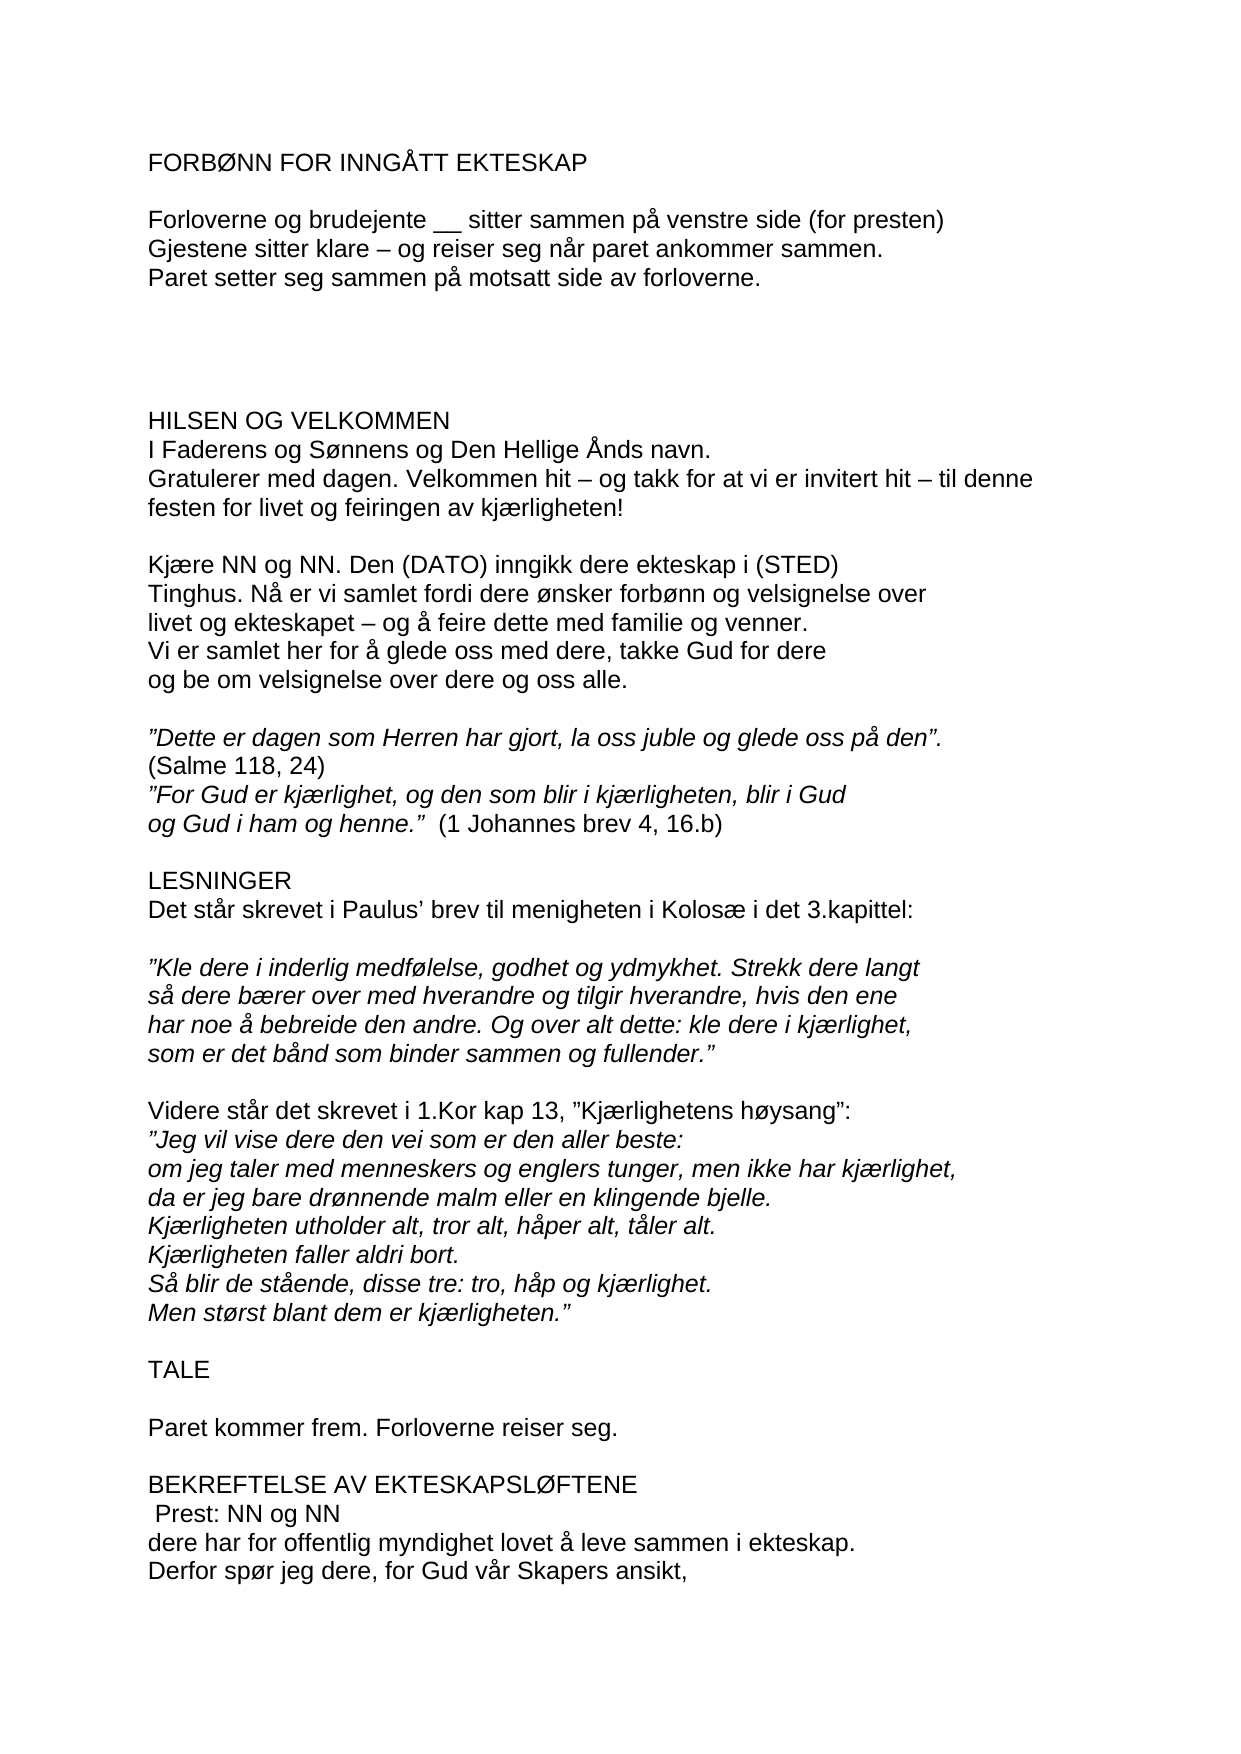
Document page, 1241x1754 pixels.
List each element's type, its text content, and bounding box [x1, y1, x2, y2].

text livet og ekteskapet – og å feire dette med familie og venner. [148, 608, 1093, 636]
text så dere bærer over med hverandre og tilgir hverandre, hvis den ene [148, 981, 1093, 1010]
text Men størst blant dem er kjærligheten.” [148, 1298, 1093, 1326]
text da er jeg bare drønnende malm eller en klingende bjelle. [148, 1183, 1093, 1211]
text Derfor spør jeg dere, for Gud vår Skapers ansikt, [148, 1556, 1093, 1585]
text Gratulerer med dagen. Velkommen hit – og takk for at vi er invitert hit – til denne festen for livet og feiringen av kjærligheten! [148, 464, 1093, 521]
text ”Dette er dagen som Herren har gjort, la oss juble og glede oss på den”. [148, 723, 1093, 751]
text ”For Gud er kjærlighet, og den som blir i kjærligheten, blir i Gud [148, 780, 1093, 809]
text (Salme 118, 24) [148, 751, 1093, 780]
text dere har for offentlig myndighet lovet å leve sammen i ekteskap. [148, 1528, 1093, 1556]
text TALE [148, 1355, 1093, 1384]
text Det står skrevet i Paulus’ brev til menigheten i Kolosæ i det 3.kapittel: [148, 895, 1093, 924]
text Vi er samlet her for å glede oss med dere, takke Gud for dere [148, 636, 1093, 665]
text Forloverne og brudejente __ sitter sammen på venstre side (for presten) [148, 205, 1093, 234]
text ”Jeg vil vise dere den vei som er den aller beste: [148, 1125, 1093, 1154]
text Paret kommer frem. Forloverne reiser seg. [148, 1413, 1093, 1441]
text Videre står det skrevet i 1.Kor kap 13, ”Kjærlighetens høysang”: [148, 1096, 1093, 1125]
text om jeg taler med menneskers og englers tunger, men ikke har kjærlighet, [148, 1154, 1093, 1183]
text Prest: NN og NN [148, 1499, 1093, 1528]
text Tinghus. Nå er vi samlet fordi dere ønsker forbønn og velsignelse over [148, 579, 1093, 608]
text FORBØNN FOR INNGÅTT EKTESKAP [148, 148, 1093, 176]
text og Gud i ham og henne.” (1 Johannes brev 4, 16.b) [148, 809, 1093, 838]
text ”Kle dere i inderlig medfølelse, godhet og ydmykhet. Strekk dere langt [148, 953, 1093, 981]
text I Faderens og Sønnens og Den Hellige Ånds navn. [148, 435, 1093, 464]
text Kjærligheten utholder alt, tror alt, håper alt, tåler alt. [148, 1211, 1093, 1240]
text Så blir de stående, disse tre: tro, håp og kjærlighet. [148, 1269, 1093, 1298]
text Kjære NN og NN. Den (DATO) inngikk dere ekteskap i (STED) [148, 550, 1093, 579]
text Paret setter seg sammen på motsatt side av forloverne. [148, 263, 1093, 291]
text som er det bånd som binder sammen og fullender.” [148, 1039, 1093, 1068]
text LESNINGER [148, 866, 1093, 895]
text Kjærligheten faller aldri bort. [148, 1240, 1093, 1269]
text HILSEN OG VELKOMMEN [148, 406, 1093, 435]
text BEKREFTELSE AV EKTESKAPSLØFTENE [148, 1470, 1093, 1499]
text har noe å bebreide den andre. Og over alt dette: kle dere i kjærlighet, [148, 1010, 1093, 1039]
text og be om velsignelse over dere og oss alle. [148, 665, 1093, 694]
text Gjestene sitter klare – og reiser seg når paret ankommer sammen. [148, 234, 1093, 263]
